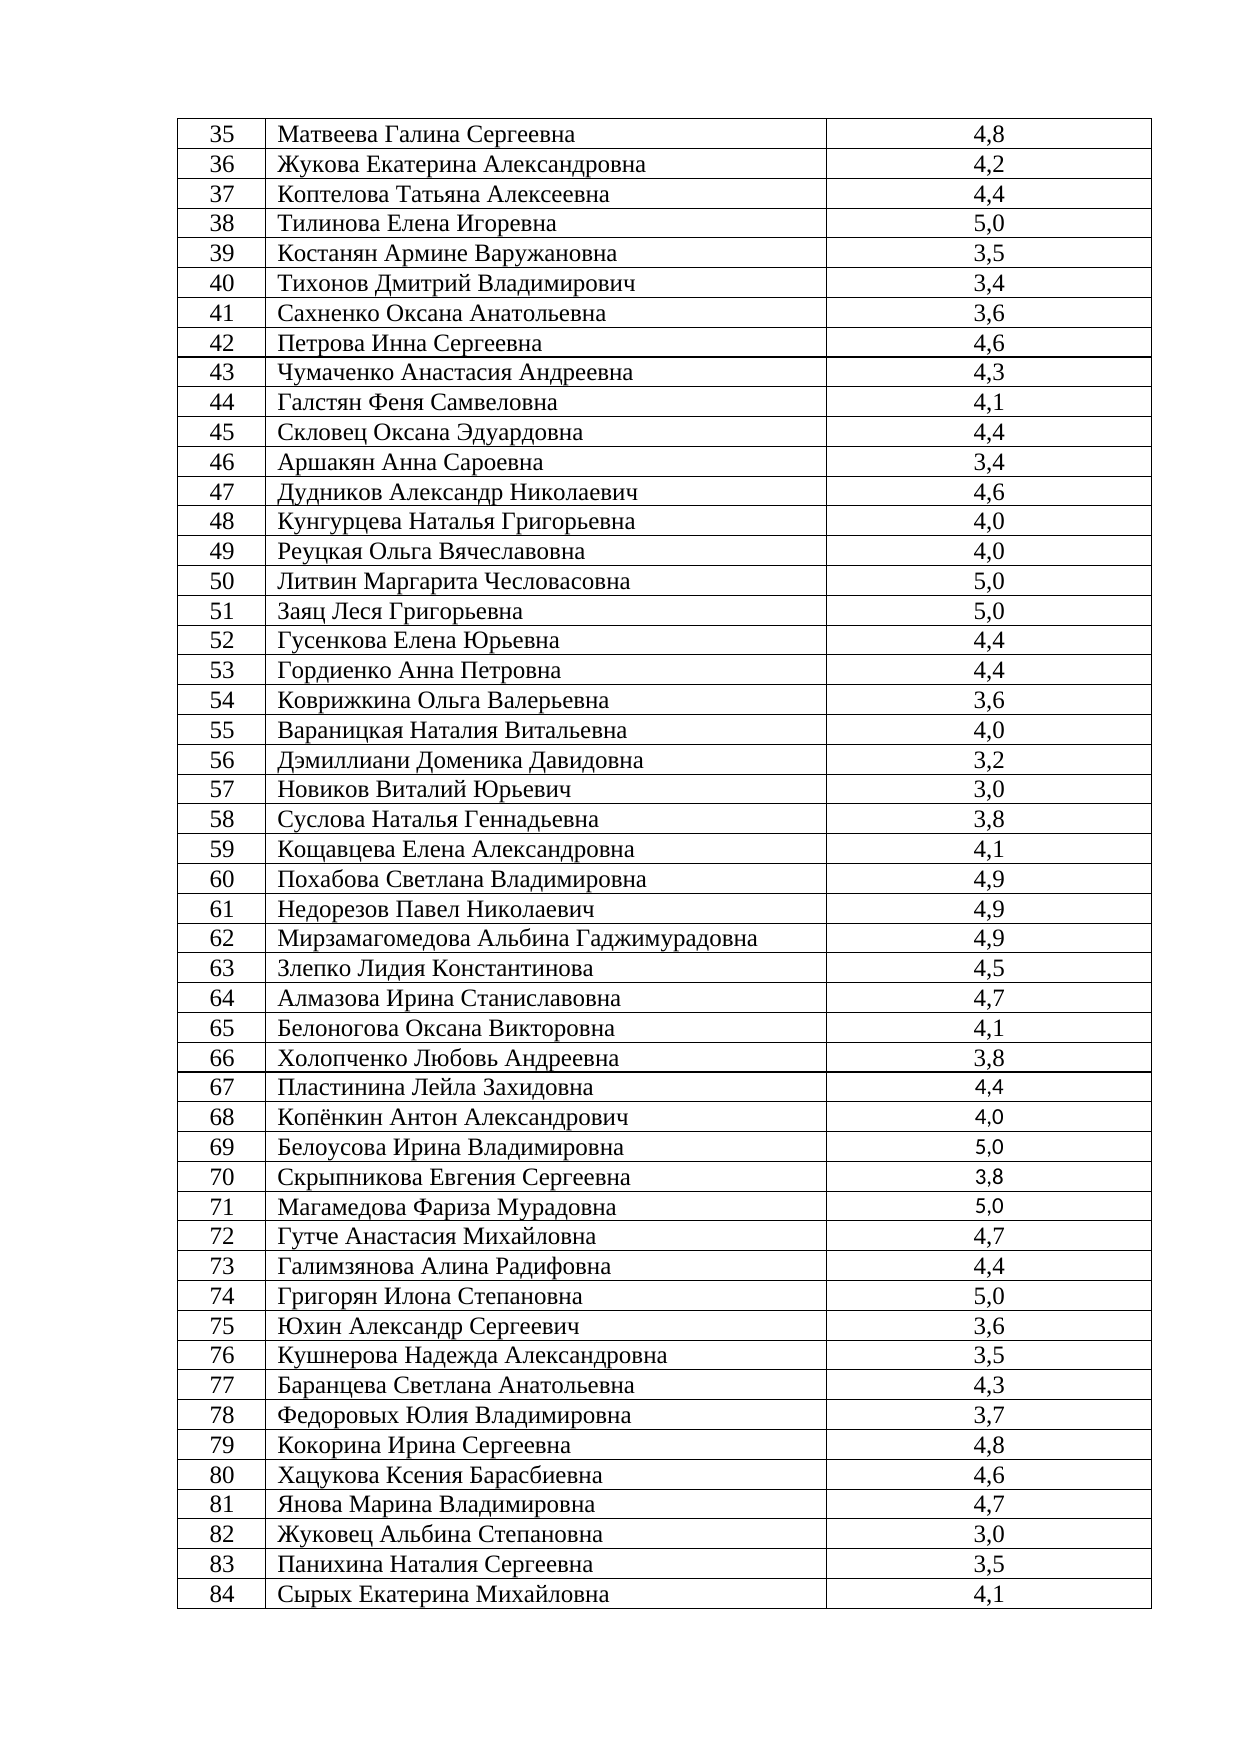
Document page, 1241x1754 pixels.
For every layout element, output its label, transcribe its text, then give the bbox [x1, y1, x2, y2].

table_cell Копёнкин Антон Александрович [266, 1102, 826, 1131]
table_cell 3,5 [827, 238, 1151, 267]
table_cell 4,4 [827, 1251, 1151, 1280]
table_cell 3,8 [827, 1043, 1151, 1071]
table_cell 44 [178, 387, 265, 416]
table_cell Галимзянова Алина Радифовна [266, 1251, 826, 1280]
table_cell 41 [178, 298, 265, 327]
table_cell 4,5 [827, 953, 1151, 982]
table_cell 4,1 [827, 387, 1151, 416]
table_cell Злепко Лидия Константинова [266, 953, 826, 982]
table_cell 4,6 [827, 328, 1151, 356]
table_cell 69 [178, 1132, 265, 1161]
table_cell 53 [178, 655, 265, 684]
table_cell 52 [178, 626, 265, 654]
table_cell 4,3 [827, 358, 1151, 386]
table_cell 58 [178, 804, 265, 833]
table_cell 35 [178, 119, 265, 148]
table_cell 4,4 [827, 626, 1151, 654]
table_cell 63 [178, 953, 265, 982]
table_cell 4,4 [827, 417, 1151, 446]
table_cell Федоровых Юлия Владимировна [266, 1400, 826, 1429]
table_cell Кушнерова Надежда Александровна [266, 1341, 826, 1369]
table_cell 72 [178, 1221, 265, 1250]
table_cell 82 [178, 1519, 265, 1548]
table_cell 48 [178, 506, 265, 535]
table_cell Реуцкая Ольга Вячеславовна [266, 536, 826, 565]
table_cell 37 [178, 179, 265, 207]
table_cell 4,9 [827, 924, 1151, 952]
table_cell Аршакян Анна Сароевна [266, 447, 826, 476]
table_cell Коптелова Татьяна Алексеевна [266, 179, 826, 207]
table_cell 3,2 [827, 745, 1151, 773]
table_cell 4,4 [827, 179, 1151, 207]
table_cell Литвин Маргарита Чесловасовна [266, 566, 826, 595]
table_cell 4,7 [827, 983, 1151, 1012]
table_cell 66 [178, 1043, 265, 1071]
table_cell Панихина Наталия Сергеевна [266, 1549, 826, 1578]
table_cell 3,5 [827, 1341, 1151, 1369]
table_cell Сахненко Оксана Анатольевна [266, 298, 826, 327]
table_cell 3,6 [827, 298, 1151, 327]
table_cell 38 [178, 209, 265, 237]
table_cell Белоусова Ирина Владимировна [266, 1132, 826, 1161]
table_cell Кощавцева Елена Александровна [266, 834, 826, 863]
table_cell 79 [178, 1430, 265, 1459]
table_cell 36 [178, 149, 265, 178]
table_cell 5,0 [827, 596, 1151, 624]
table_cell 4,0 [827, 1102, 1151, 1131]
table_cell 4,4 [827, 1073, 1151, 1101]
table_cell Скловец Оксана Эдуардовна [266, 417, 826, 446]
table_cell 3,0 [827, 775, 1151, 803]
table_cell 54 [178, 685, 265, 714]
table_cell 47 [178, 477, 265, 505]
table_cell Сырых Екатерина Михайловна [266, 1579, 826, 1608]
table_cell Дудников Александр Николаевич [266, 477, 826, 505]
table_cell 3,5 [827, 1549, 1151, 1578]
table_cell Петрова Инна Сергеевна [266, 328, 826, 356]
table_cell Гутче Анастасия Михайловна [266, 1221, 826, 1250]
table_cell 5,0 [827, 209, 1151, 237]
table_cell Похабова Светлана Владимировна [266, 864, 826, 893]
table_cell Жукова Екатерина Александровна [266, 149, 826, 178]
table_cell 70 [178, 1162, 265, 1191]
table_cell 5,0 [827, 1192, 1151, 1220]
table_cell 3,6 [827, 1311, 1151, 1339]
table_cell 50 [178, 566, 265, 595]
table_cell 3,8 [827, 1162, 1151, 1191]
table_cell 4,6 [827, 477, 1151, 505]
table_cell 67 [178, 1073, 265, 1101]
table_cell Галстян Феня Самвеловна [266, 387, 826, 416]
table_cell 4,1 [827, 1579, 1151, 1608]
table_cell 62 [178, 924, 265, 952]
table_cell Кунгурцева Наталья Григорьевна [266, 506, 826, 535]
table_cell Магамедова Фариза Мурадовна [266, 1192, 826, 1220]
table_cell 3,7 [827, 1400, 1151, 1429]
table_cell Янова Марина Владимировна [266, 1490, 826, 1518]
table_cell Скрыпникова Евгения Сергеевна [266, 1162, 826, 1191]
table_cell 71 [178, 1192, 265, 1220]
table_cell Белоногова Оксана Викторовна [266, 1013, 826, 1042]
table_cell Коврижкина Ольга Валерьевна [266, 685, 826, 714]
table_cell 80 [178, 1460, 265, 1488]
table_cell 3,6 [827, 685, 1151, 714]
table_cell Григорян Илона Степановна [266, 1281, 826, 1310]
table_cell 4,0 [827, 506, 1151, 535]
table_cell 4,1 [827, 834, 1151, 863]
table_cell 55 [178, 715, 265, 744]
table_cell 81 [178, 1490, 265, 1518]
table_cell Чумаченко Анастасия Андреевна [266, 358, 826, 386]
table_cell Тихонов Дмитрий Владимирович [266, 268, 826, 297]
table_cell Баранцева Светлана Анатольевна [266, 1370, 826, 1399]
table_cell 39 [178, 238, 265, 267]
table_cell Пластинина Лейла Захидовна [266, 1073, 826, 1101]
table_cell 3,4 [827, 268, 1151, 297]
table_cell Жуковец Альбина Степановна [266, 1519, 826, 1548]
table_cell 3,4 [827, 447, 1151, 476]
table_cell 4,9 [827, 864, 1151, 893]
table_cell Матвеева Галина Сергеевна [266, 119, 826, 148]
table_cell 73 [178, 1251, 265, 1280]
table_cell Новиков Виталий Юрьевич [266, 775, 826, 803]
table_cell Кокорина Ирина Сергеевна [266, 1430, 826, 1459]
table_cell 45 [178, 417, 265, 446]
table_cell Мирзамагомедова Альбина Гаджимурадовна [266, 924, 826, 952]
table_cell 4,4 [827, 655, 1151, 684]
table_cell 76 [178, 1341, 265, 1369]
table_cell 56 [178, 745, 265, 773]
table_cell 4,1 [827, 1013, 1151, 1042]
table_cell 68 [178, 1102, 265, 1131]
table_cell Юхин Александр Сергеевич [266, 1311, 826, 1339]
table_cell 5,0 [827, 1281, 1151, 1310]
table_cell 74 [178, 1281, 265, 1310]
table_cell 4,0 [827, 536, 1151, 565]
table_cell Костанян Армине Варужановна [266, 238, 826, 267]
table_cell 4,6 [827, 1460, 1151, 1488]
table_cell 4,8 [827, 119, 1151, 148]
table_cell 40 [178, 268, 265, 297]
table_cell 4,3 [827, 1370, 1151, 1399]
table_cell Тилинова Елена Игоревна [266, 209, 826, 237]
table_cell Дэмиллиани Доменика Давидовна [266, 745, 826, 773]
table_cell 51 [178, 596, 265, 624]
table_cell 4,2 [827, 149, 1151, 178]
table_cell 46 [178, 447, 265, 476]
table_cell 78 [178, 1400, 265, 1429]
table_cell Хацукова Ксения Барасбиевна [266, 1460, 826, 1488]
table_cell 83 [178, 1549, 265, 1578]
table_cell Суслова Наталья Геннадьевна [266, 804, 826, 833]
table_cell 75 [178, 1311, 265, 1339]
table_cell 59 [178, 834, 265, 863]
table_cell Недорезов Павел Николаевич [266, 894, 826, 922]
table_cell 61 [178, 894, 265, 922]
table_cell 57 [178, 775, 265, 803]
table_cell 77 [178, 1370, 265, 1399]
table_cell 65 [178, 1013, 265, 1042]
table_cell 84 [178, 1579, 265, 1608]
table_cell 4,7 [827, 1221, 1151, 1250]
table_cell 3,0 [827, 1519, 1151, 1548]
table_cell 42 [178, 328, 265, 356]
table_cell 4,9 [827, 894, 1151, 922]
table_cell 5,0 [827, 566, 1151, 595]
table_cell 5,0 [827, 1132, 1151, 1161]
table_cell Гордиенко Анна Петровна [266, 655, 826, 684]
table_cell 3,8 [827, 804, 1151, 833]
table_cell 49 [178, 536, 265, 565]
table_cell Гусенкова Елена Юрьевна [266, 626, 826, 654]
table_cell 4,7 [827, 1490, 1151, 1518]
table_cell 43 [178, 358, 265, 386]
table_cell 60 [178, 864, 265, 893]
table_cell Алмазова Ирина Станиславовна [266, 983, 826, 1012]
table_cell 4,0 [827, 715, 1151, 744]
table_cell Заяц Леся Григорьевна [266, 596, 826, 624]
table_cell Вараницкая Наталия Витальевна [266, 715, 826, 744]
table_cell 4,8 [827, 1430, 1151, 1459]
table_cell Холопченко Любовь Андреевна [266, 1043, 826, 1071]
table_cell 64 [178, 983, 265, 1012]
